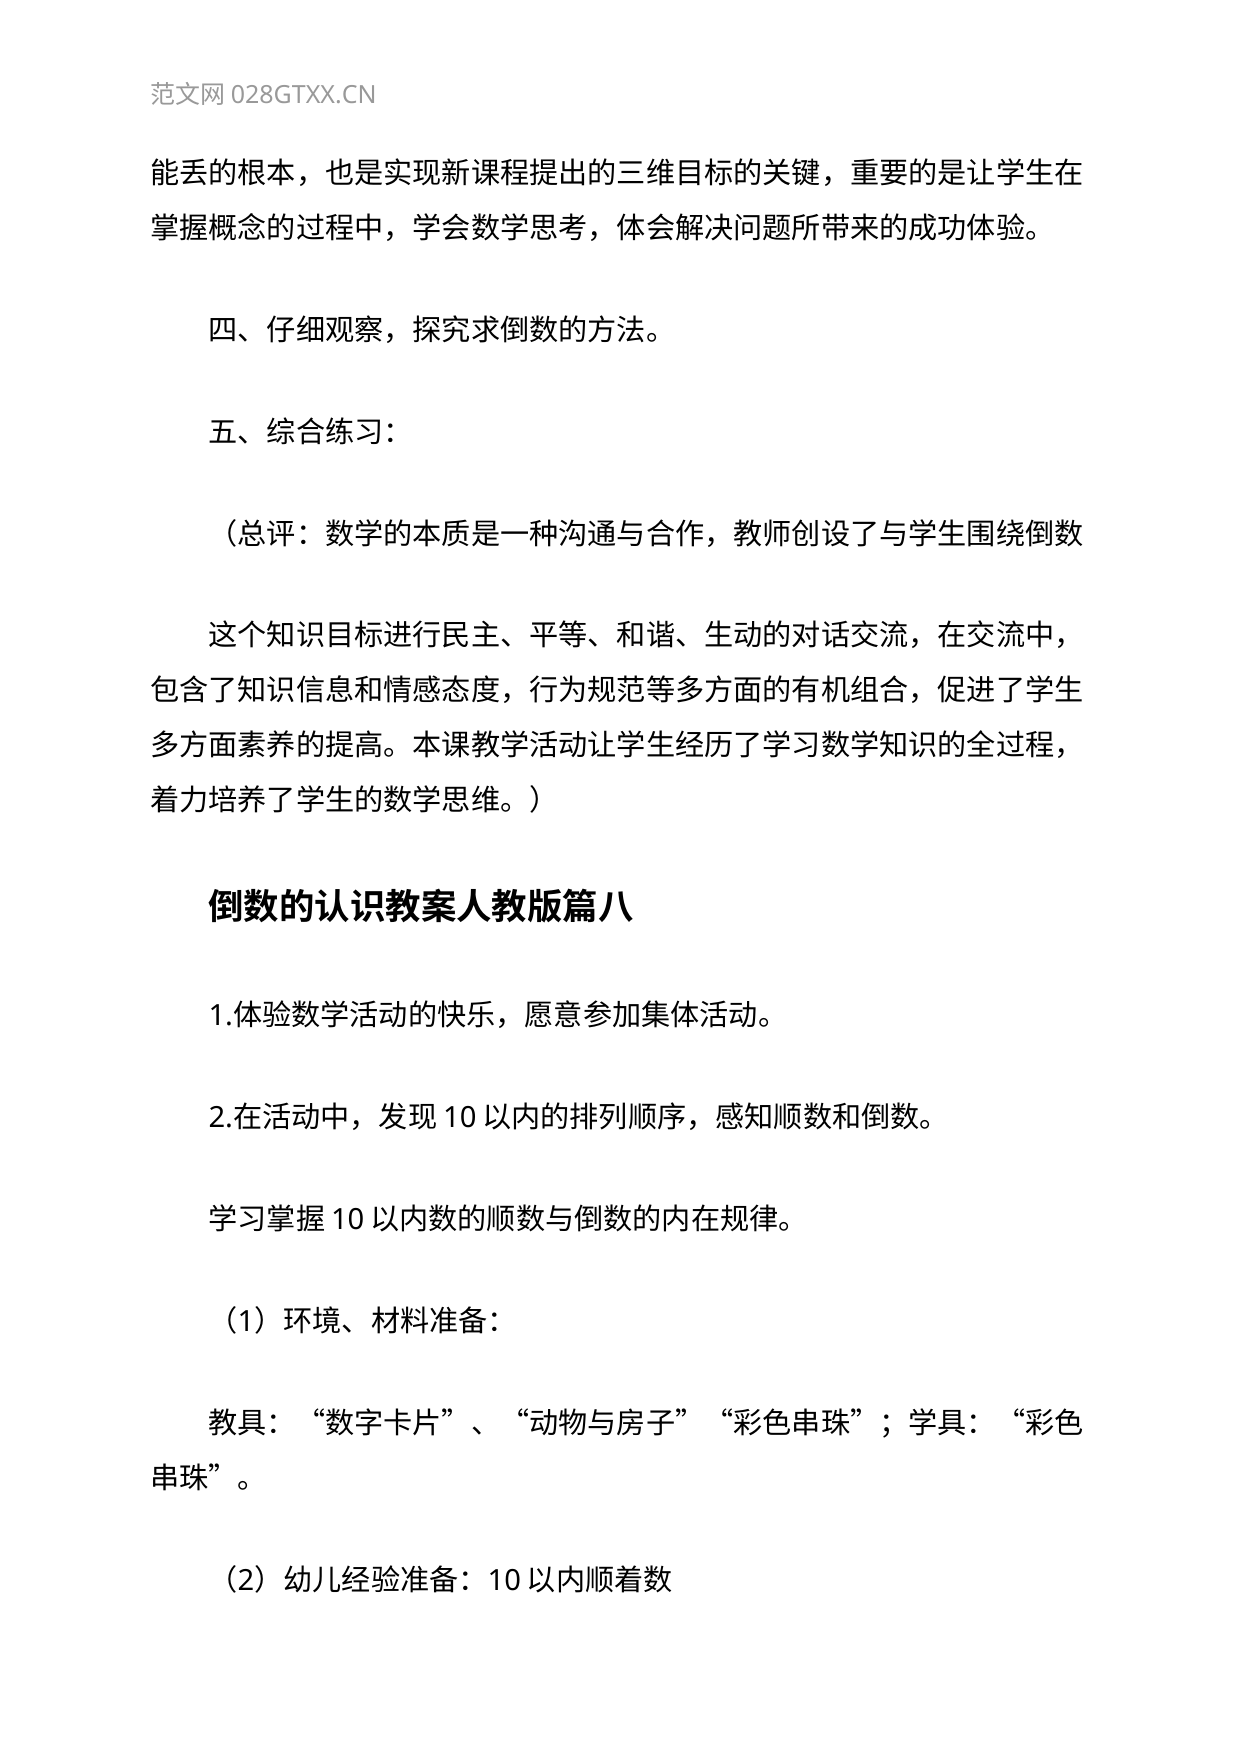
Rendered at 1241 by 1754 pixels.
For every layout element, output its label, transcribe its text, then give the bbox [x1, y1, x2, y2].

text 学习掌握10以内数的顺数与倒数的内在规律。 [150, 1196, 1090, 1238]
text 五、综合练习： [150, 408, 1090, 451]
text 2.在活动中，发现10以内的排列顺序，感知顺数和倒数。 [150, 1094, 1090, 1136]
text 教具：“数字卡片”、“动物与房子”“彩色串珠”；学具：“彩色串珠”。 [150, 1400, 1090, 1497]
text （1）环境、材料准备： [150, 1298, 1090, 1340]
text 这个知识目标进行民主、平等、和谐、生动的对话交流，在交流中，包含了知识信息和情感态度，行为规范等多方面的有机组合，促进了学生多方面素养的提高。本课教学活动让学生经历了学习数学知识的全过程，着力培养了学生的数学思维。） [150, 612, 1090, 819]
text （总评：数学的本质是一种沟通与合作，教师创设了与学生围绕倒数 [150, 510, 1090, 552]
text （2）幼儿经验准备：10以内顺着数 [150, 1556, 1090, 1599]
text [150, 150, 1090, 247]
text 倒数的认识教案人教版篇八 [150, 878, 1090, 930]
text 四、仔细观察，探究求倒数的方法。 [150, 307, 1090, 349]
text 1.体验数学活动的快乐，愿意参加集体活动。 [150, 992, 1090, 1034]
